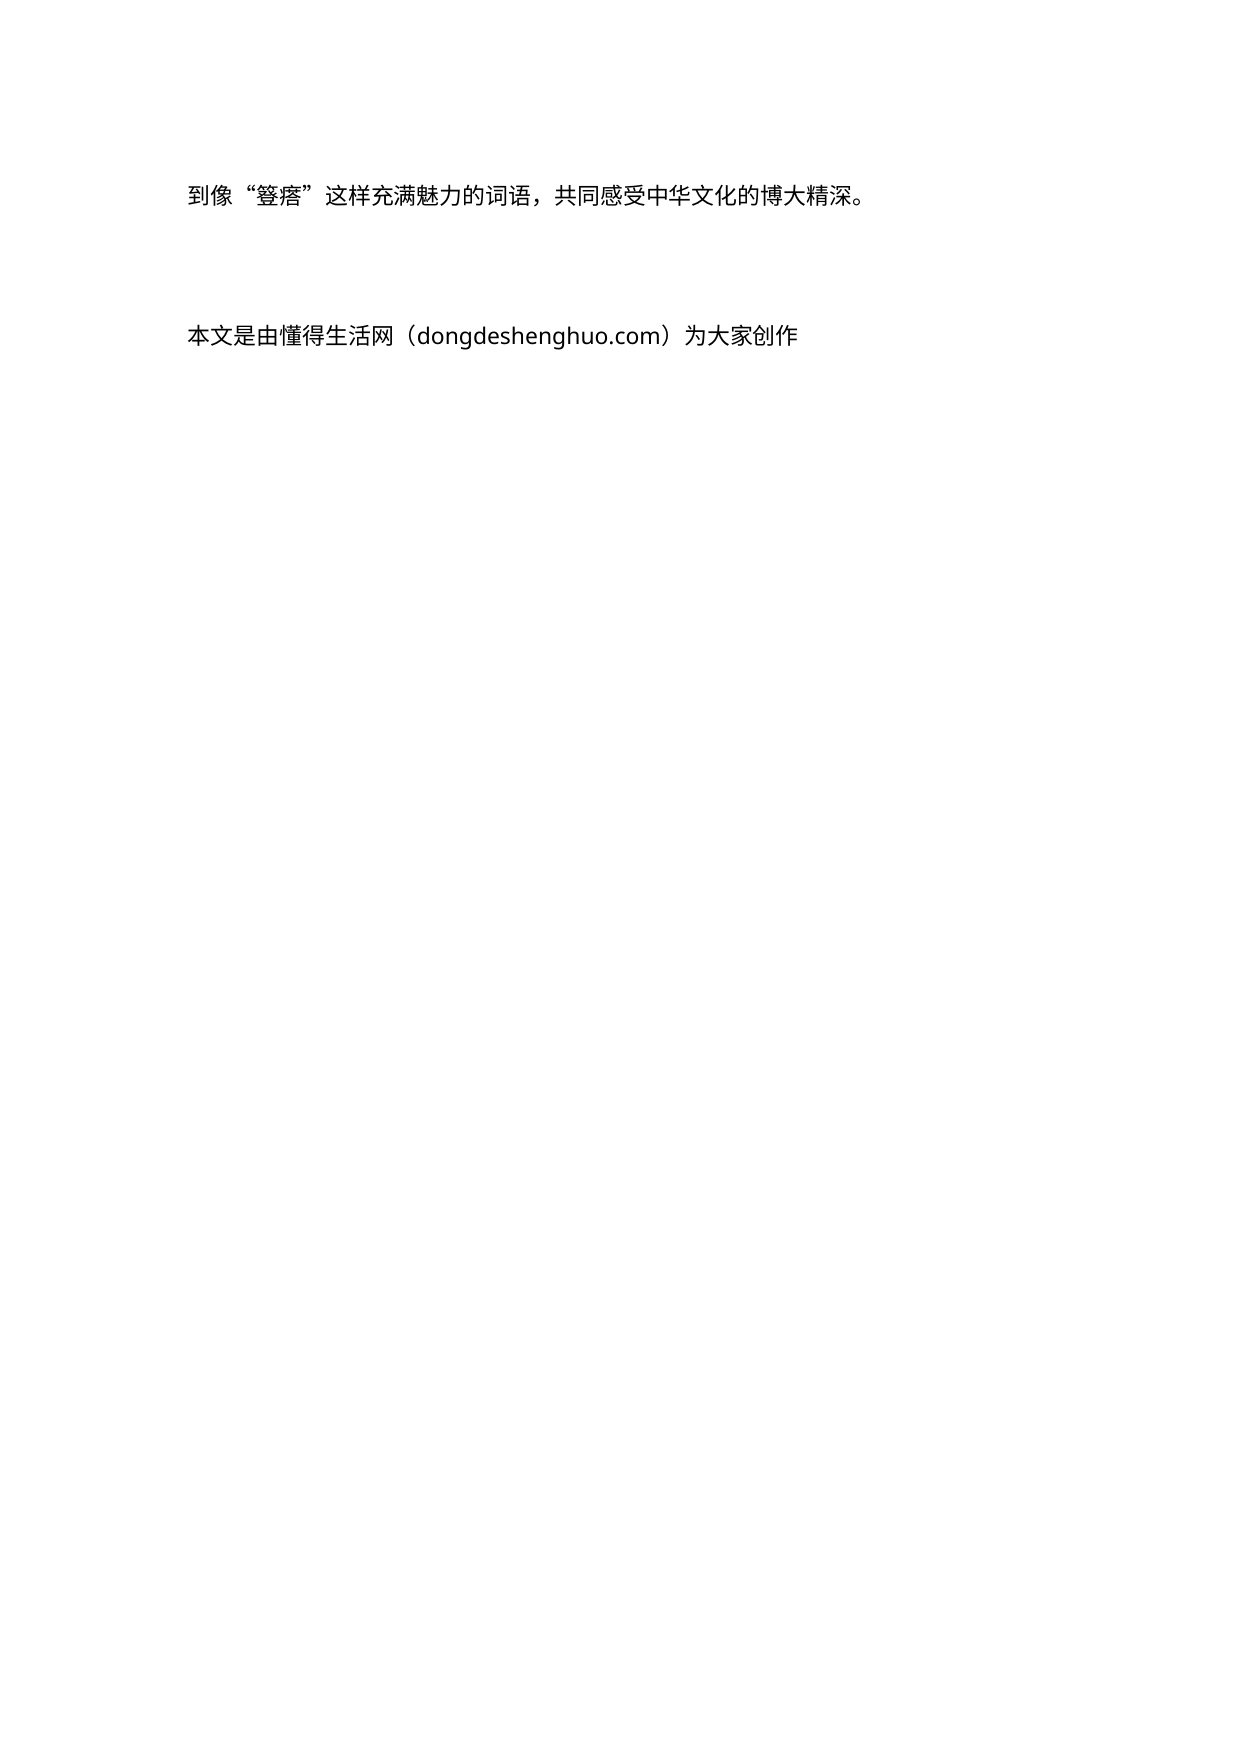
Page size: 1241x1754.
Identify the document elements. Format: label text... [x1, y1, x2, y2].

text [187, 162, 1053, 227]
text 本文是由懂得生活网（dongdeshenghuo.com）为大家创作 [187, 302, 1053, 367]
